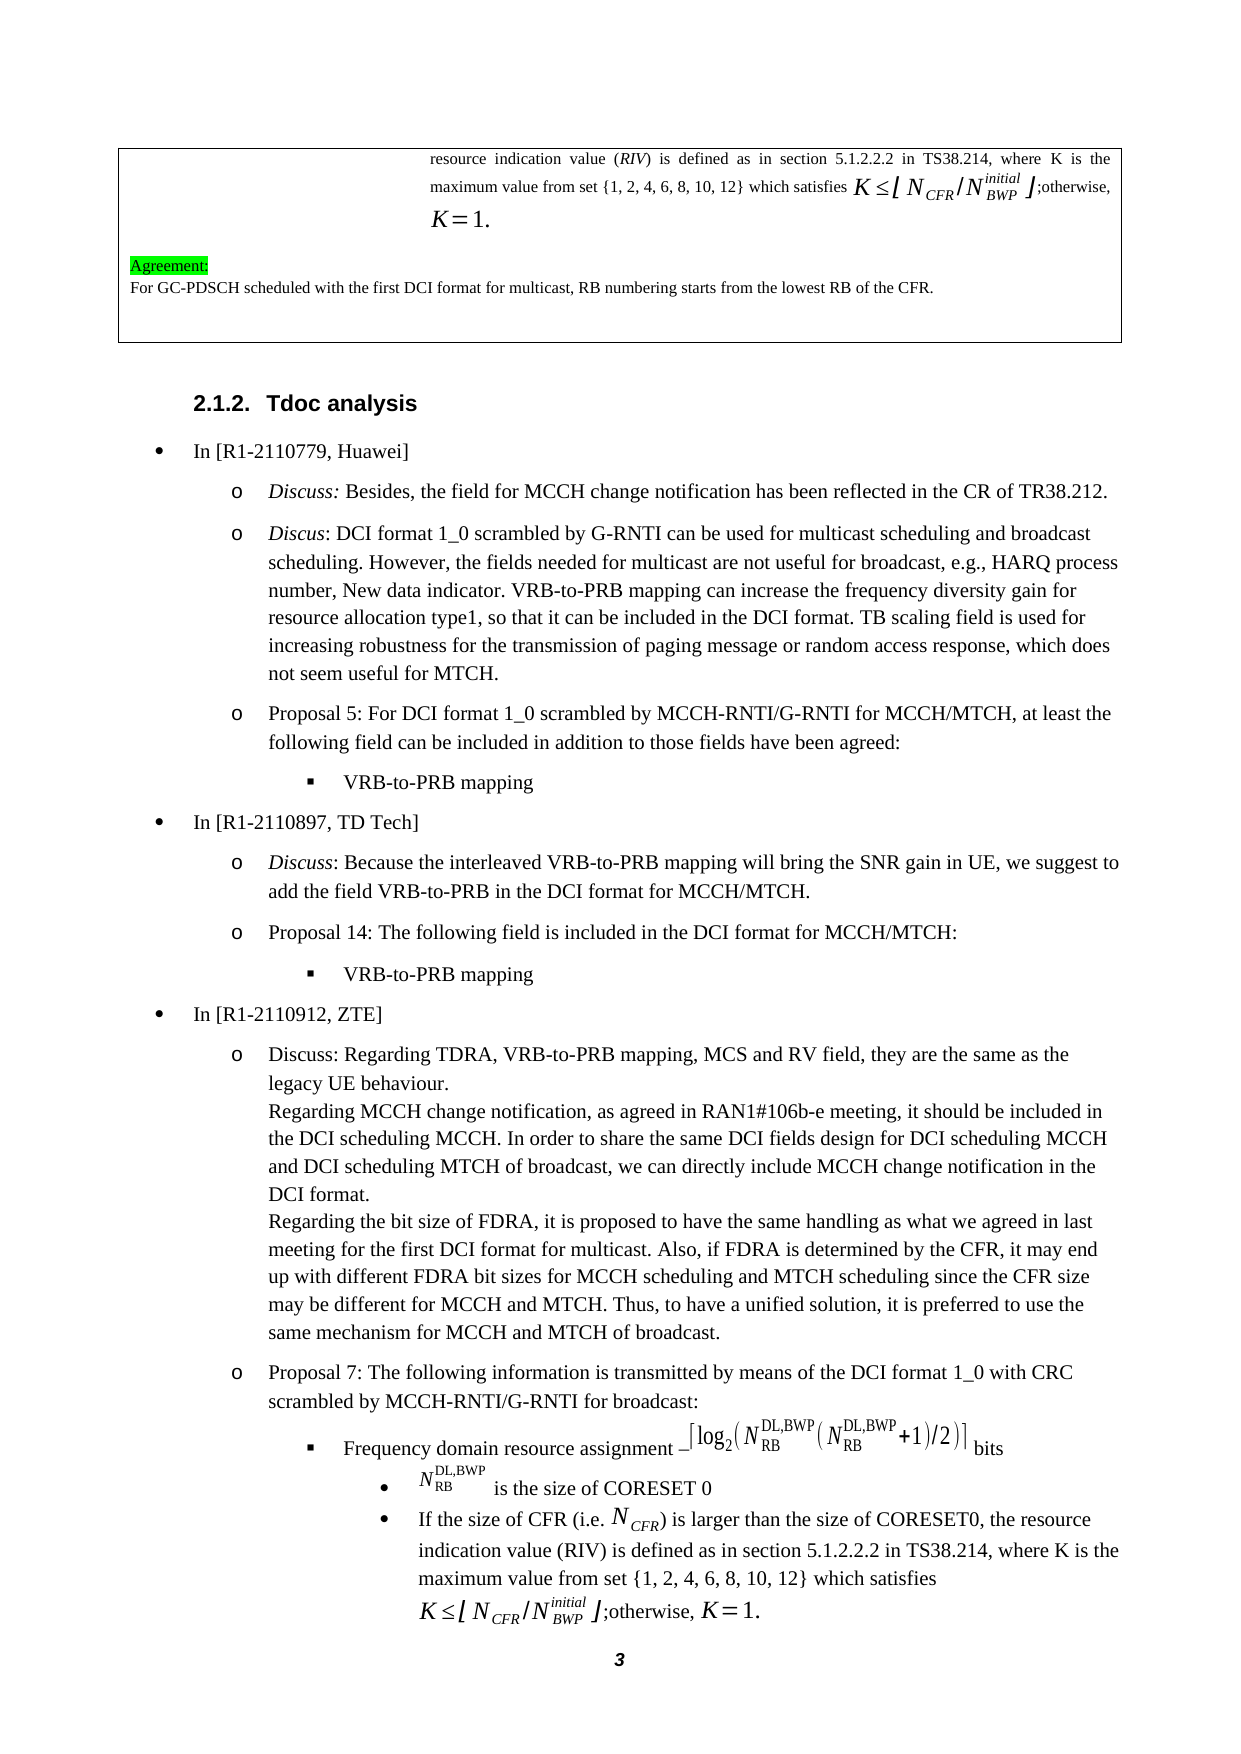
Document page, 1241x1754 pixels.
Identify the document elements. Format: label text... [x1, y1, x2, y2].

list Discus: DCI format 1_0 scrambled by G-RNTI can be used for multicast scheduling and broadcast scheduling. However, the fields needed for multicast are not useful for broadcast, e.g., HARQ process number, New data indicator. VRB-to-PRB mapping can increase the frequency diversity gain for resource allocation type1, so that it can be included in the DCI format. TB scaling field is used for increasing robustness for the transmission of paging message or random access response, which does not seem useful for MTCH. [231, 521, 1122, 684]
list is the size of CORESET 0 [381, 1464, 1122, 1500]
list In [R1-2110912, ZTE] [156, 1002, 1122, 1026]
list Frequency domain resource assignment – bits [306, 1417, 1122, 1460]
list Discuss: Regarding TDRA, VRB-to-PRB mapping, MCS and RV field, they are the same as the legacy UE behaviour. Regarding MCCH change notification, as agreed in RAN1#106b-e meeting, it should be included in the DCI scheduling MCCH. In order to share the same DCI fields design for DCI scheduling MCCH and DCI scheduling MTCH of broadcast, we can directly include MCCH change notification in the DCI format. Regarding the bit size of FDRA, it is proposed to have the same handling as what we agreed in last meeting for the first DCI format for multicast. Also, if FDRA is determined by the CFR, it may end up with different FDRA bit sizes for MCCH scheduling and MTCH scheduling since the CFR size may be different for MCCH and MTCH. Thus, to have a unified solution, it is preferred to use the same mechanism for MCCH and MTCH of broadcast. [231, 1042, 1122, 1344]
list VRB-to-PRB mapping [306, 962, 1122, 986]
list Discuss: Besides, the field for MCCH change notification has been reflected in the CR of TR38.212. [231, 479, 1122, 504]
subtitle Tdoc analysis [193, 390, 1122, 416]
list In [R1-2110897, TD Tech] [156, 810, 1122, 834]
list If the size of CFR (i.e. ) is larger than the size of CORESET0, the resource indication value (RIV) is defined as in section 5.1.2.2.2 in TS38.214, where K is the maximum value from set {1, 2, 4, 6, 8, 10, 12} which satisfies ;otherwise, [381, 1503, 1122, 1628]
list In [R1-2110779, Huawei] [156, 439, 1122, 463]
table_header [119, 149, 1121, 342]
list Proposal 7: The following information is transmitted by means of the DCI format 1_0 with CRC scrambled by MCCH-RNTI/G-RNTI for broadcast: [231, 1360, 1122, 1413]
list Proposal 14: The following field is included in the DCI format for MCCH/MTCH: [231, 919, 1122, 945]
list Proposal 5: For DCI format 1_0 scrambled by MCCH-RNTI/G-RNTI for MCCH/MTCH, at least the following field can be included in addition to those fields have been agreed: [231, 701, 1122, 754]
list VRB-to-PRB mapping [306, 770, 1122, 794]
list Discuss: Because the interleaved VRB-to-PRB mapping will bring the SNR gain in UE, we suggest to add the field VRB-to-PRB in the DCI format for MCCH/MTCH. [231, 850, 1122, 903]
